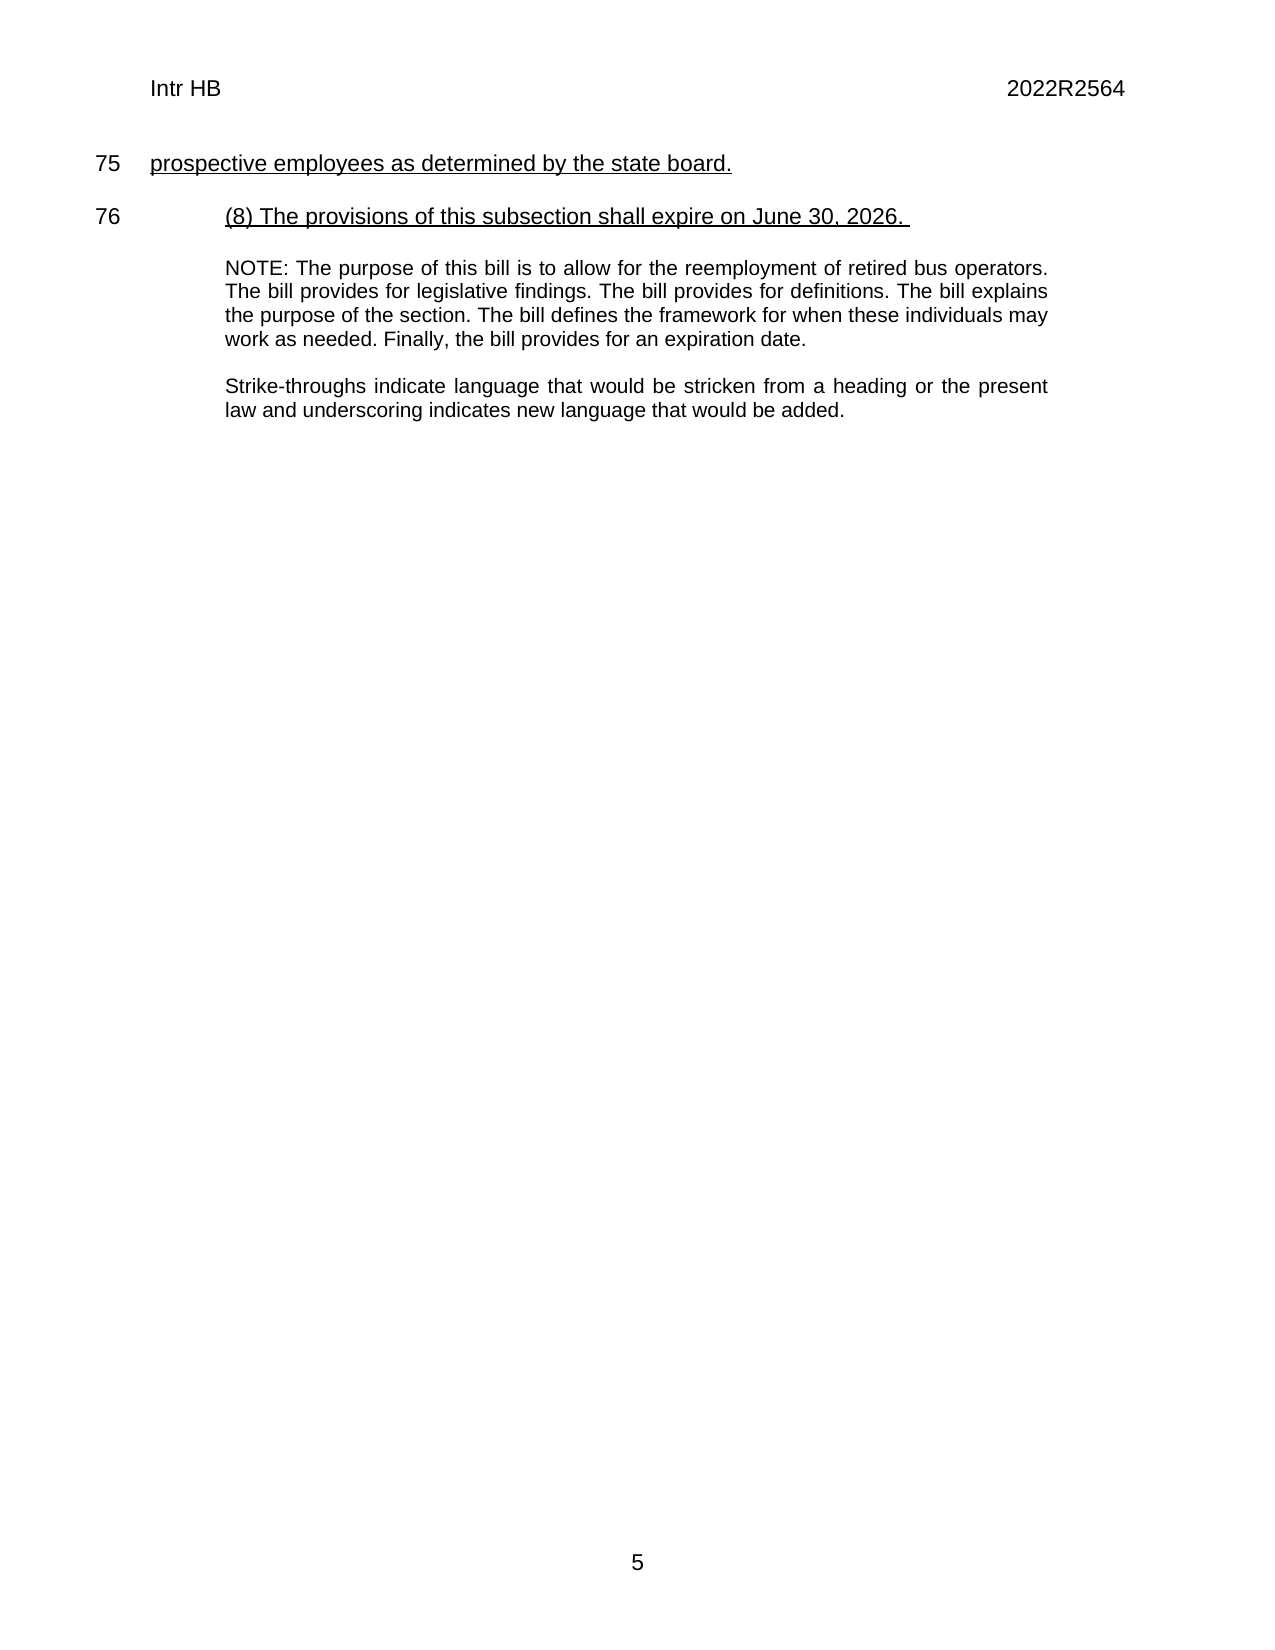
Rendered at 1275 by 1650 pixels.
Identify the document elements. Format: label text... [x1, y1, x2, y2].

text NOTE: The purpose of this bill is to allow for the reemployment of retired bus operators. The bill provides for legislative findings. The bill provides for definitions. The bill explains the purpose of the section. The bill defines the framework for when these individuals may work as needed. Finally, the bill provides for an expiration date. [225, 255, 1050, 351]
text (8) The provisions of this subsection shall expire on June 30, 2026. [150, 203, 1125, 229]
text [150, 150, 1125, 176]
text Strike-throughs indicate language that would be stricken from a heading or the present law and underscoring indicates new language that would be added. [225, 374, 1050, 422]
